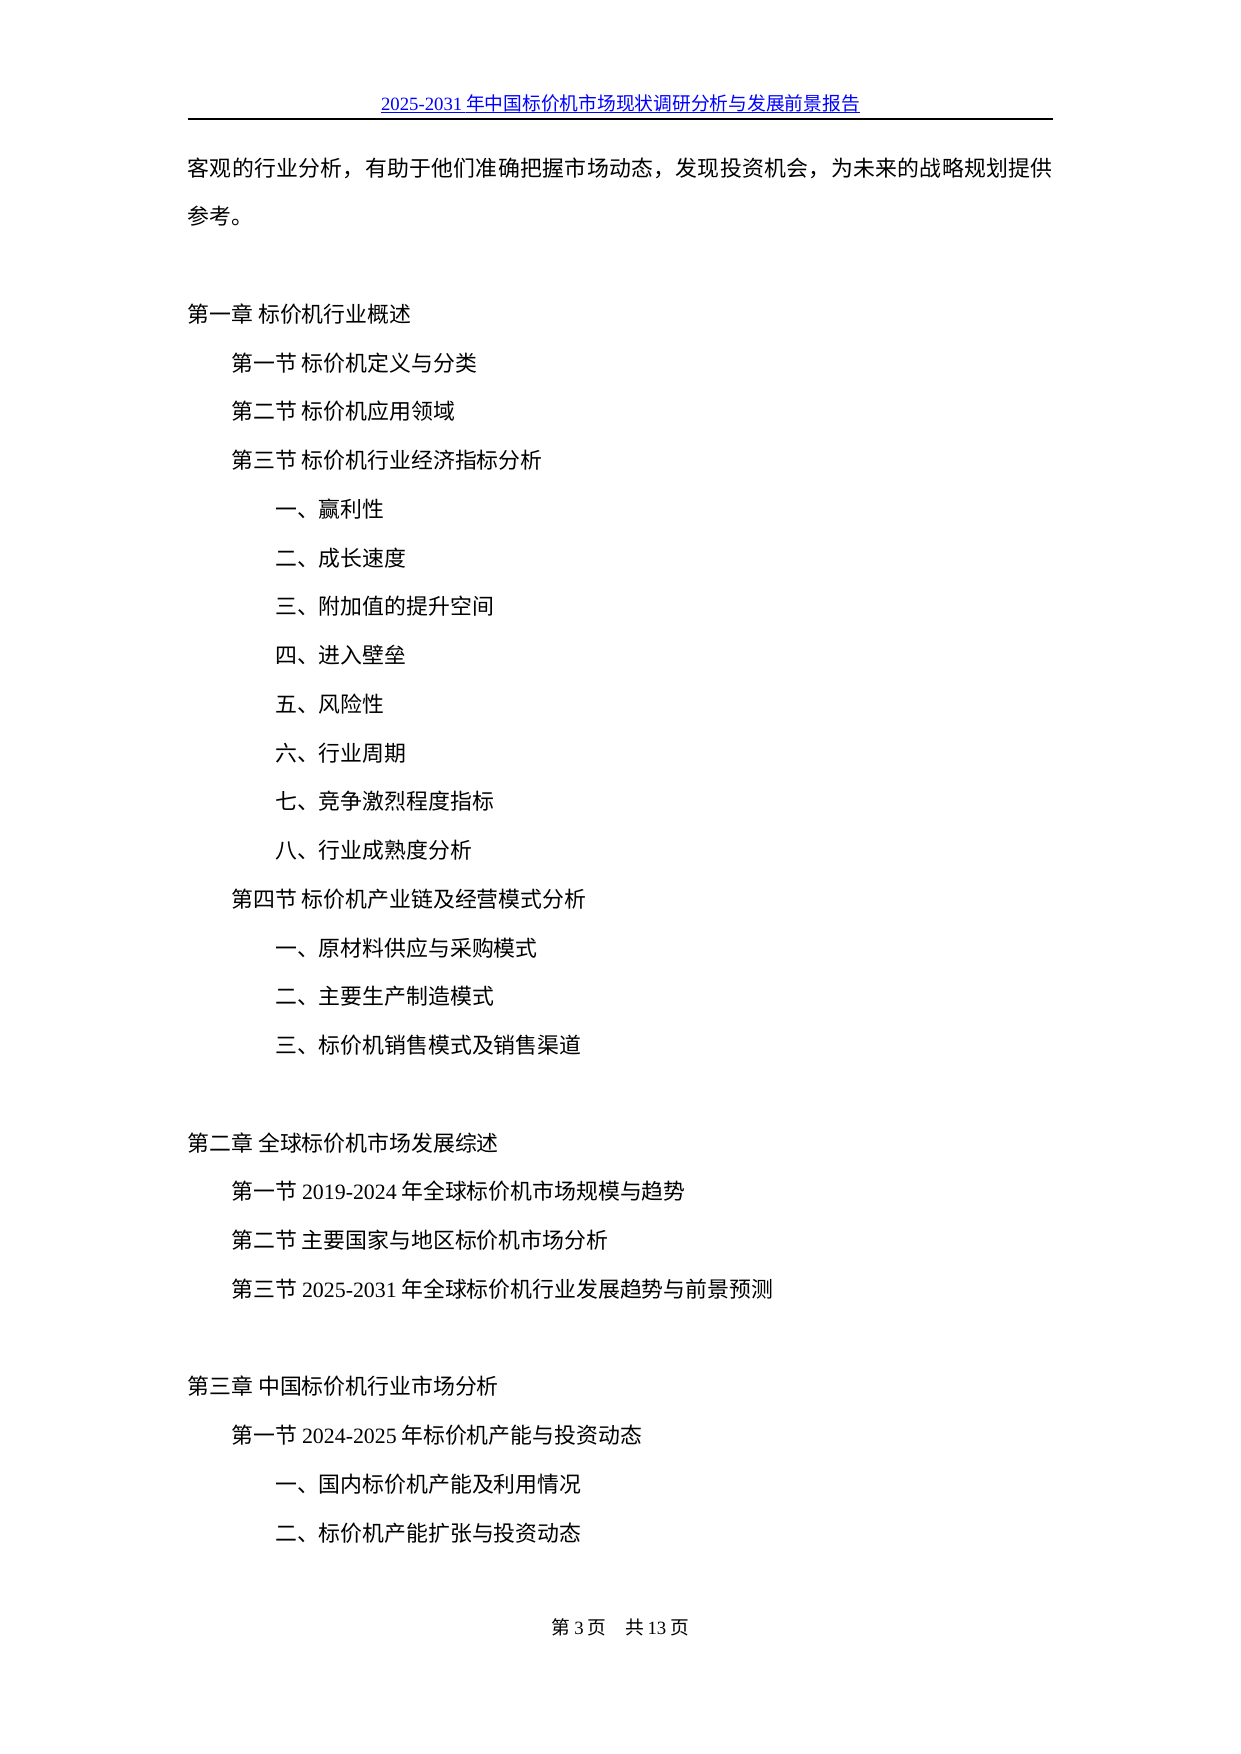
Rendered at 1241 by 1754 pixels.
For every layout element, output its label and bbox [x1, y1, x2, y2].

text [187, 150, 1053, 1548]
